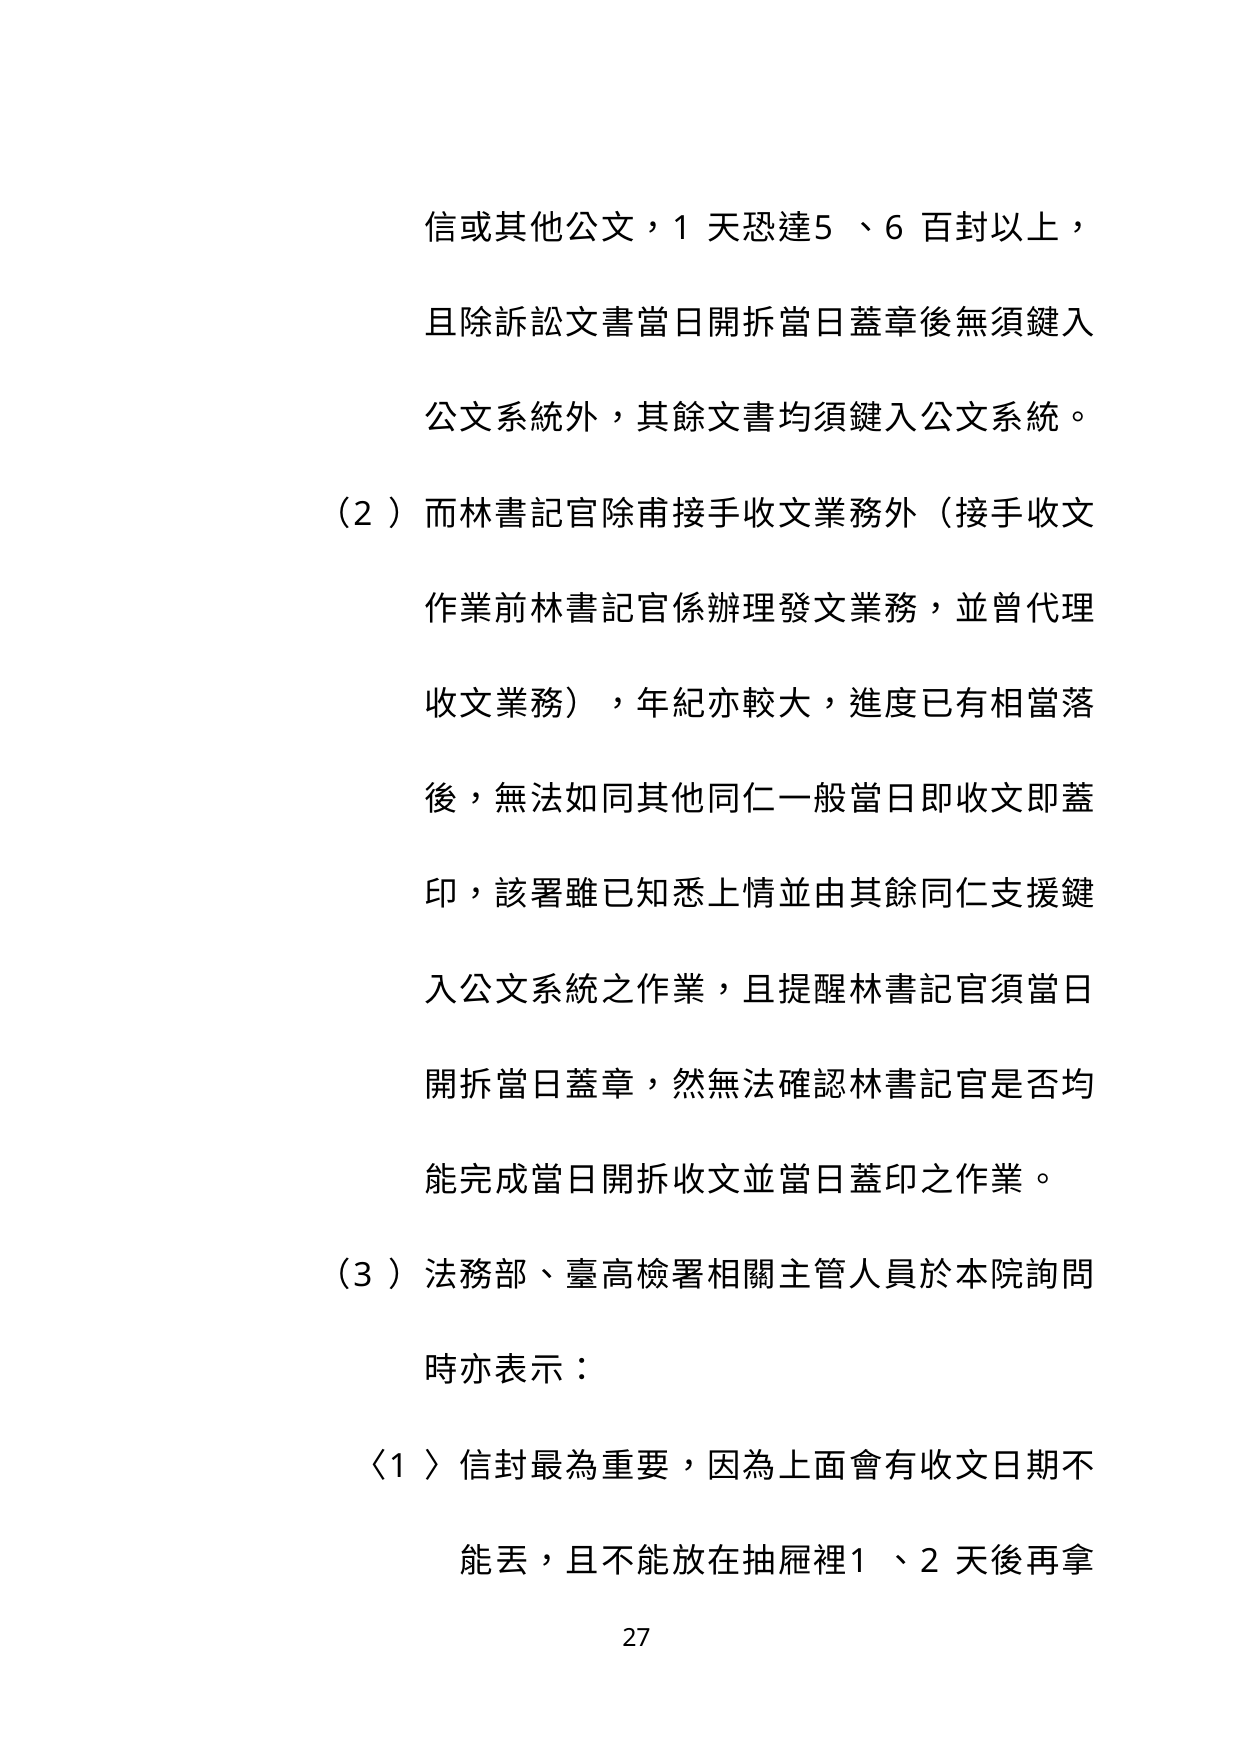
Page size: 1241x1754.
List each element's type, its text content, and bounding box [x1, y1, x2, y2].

subtitle 而林書記官除甫接手收文業務外（接手收文作業前林書記官係辦理發文業務，並曾代理收文業務），年紀亦較大，進度已有相當落後，無法如同其他同仁一般當日即收文即蓋印，該署雖已知悉上情並由其餘同仁支援鍵入公文系統之作業，且提醒林書記官須當日開拆當日蓋章，然無法確認林書記官是否均能完成當日開拆收文並當日蓋印之作業。 [300, 463, 1097, 1224]
subtitle 士林地院判決書送達當日（112年7月18日），該署大宗郵件高達2百餘封，加上平信或其他公文，1天恐達5、6百封以上，且除訴訟文書當日開拆當日蓋章後無須鍵入公文系統外，其餘文書均須鍵入公文系統。 [300, 177, 1097, 463]
subtitle 信封最為重要，因為上面會有收文日期不能丟，且不能放在抽屜裡1、2天後再拿出來辦，這應該是士林地檢署內部教育訓練未落實的純粹個案，其他檢察署均為當日即收文當日即蓋印，這應是個案書記官的問題。 [335, 1415, 1097, 1605]
subtitle 法務部、臺高檢署相關主管人員於本院詢問時亦表示： [300, 1224, 1097, 1415]
